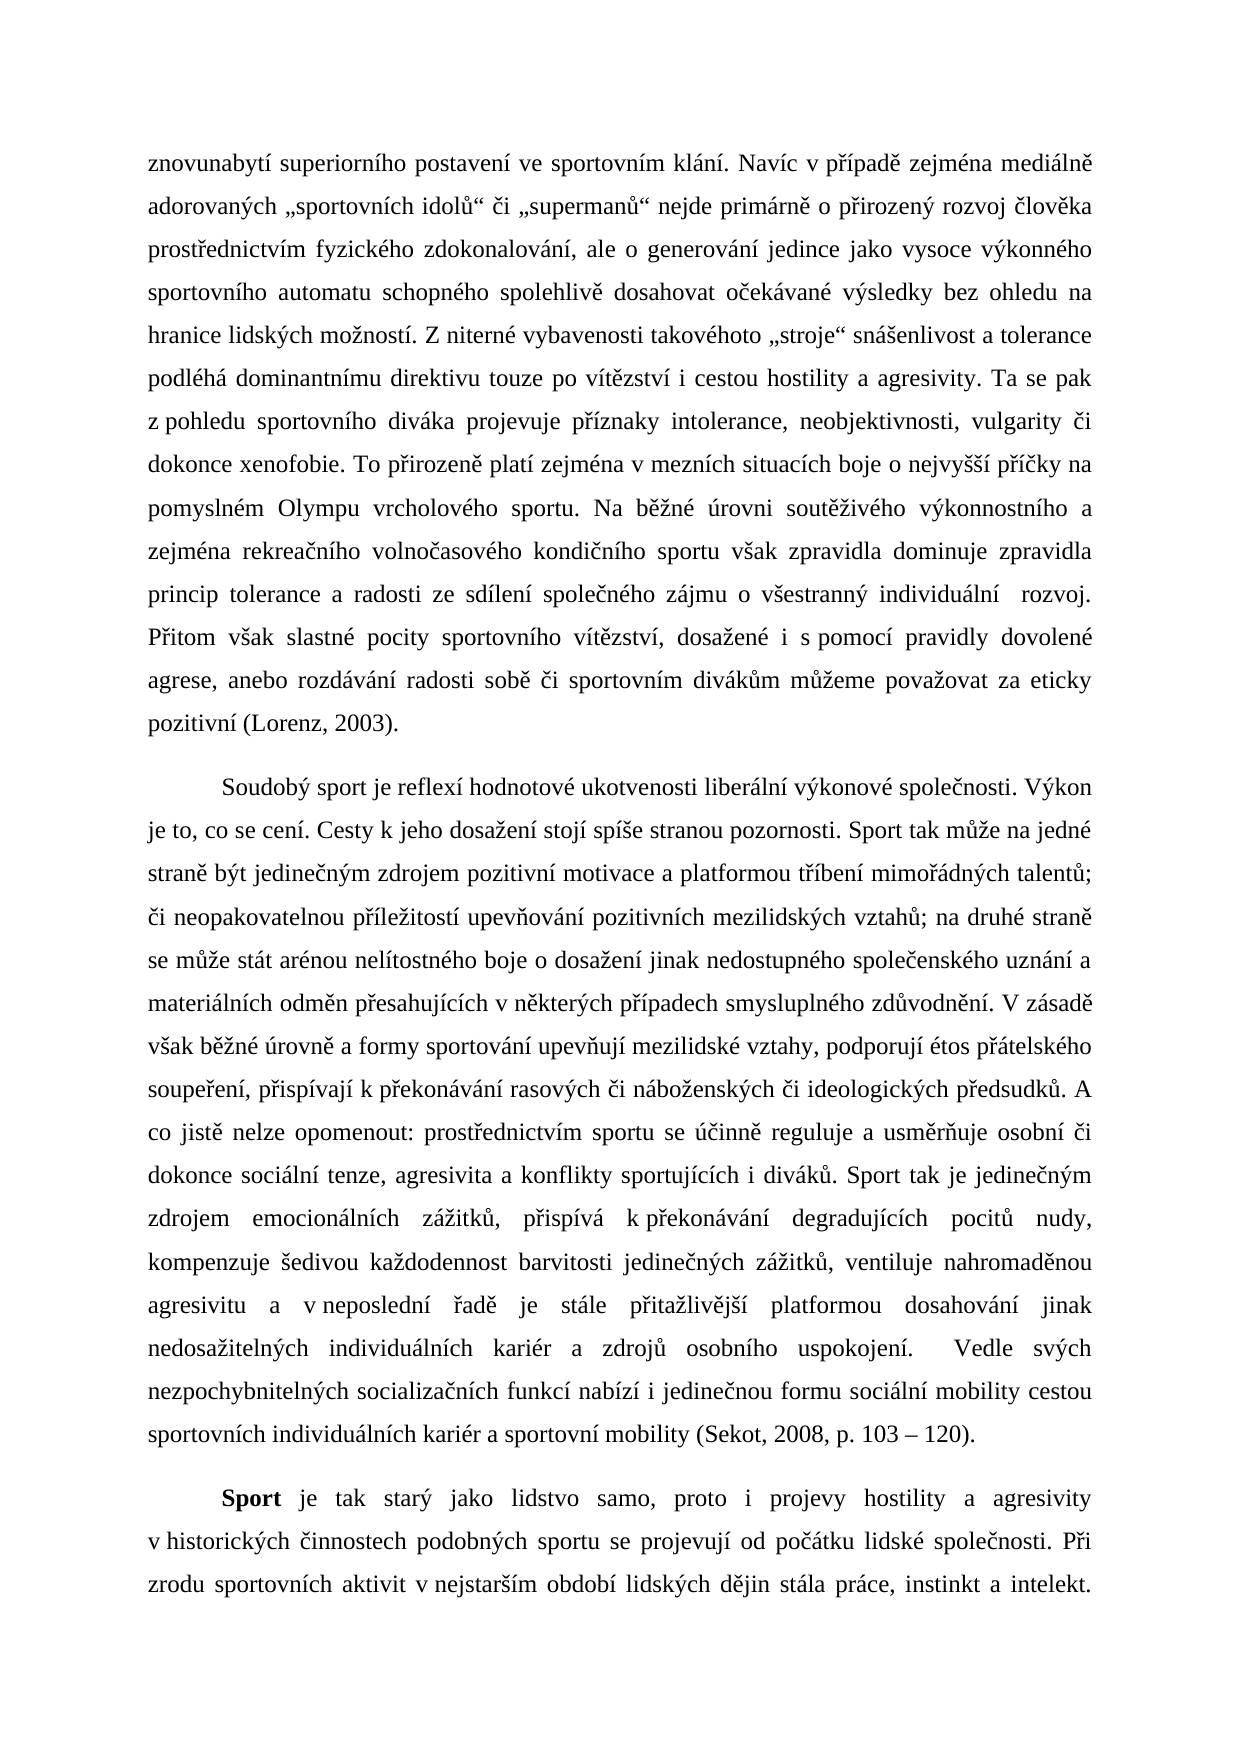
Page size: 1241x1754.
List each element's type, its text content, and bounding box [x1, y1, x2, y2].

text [148, 148, 1093, 737]
text Soudobý sport je reflexí hodnotové ukotvenosti liberální výkonové společnosti. Výkon je to, co se cení. Cesty k jeho dosažení stojí spíše stranou pozornosti. Sport tak může na jedné straně být jedinečným zdrojem pozitivní motivace a platformou tříbení mimořádných talentů; či neopakovatelnou příležitostí upevňování pozitivních mezilidských vztahů; na druhé straně se může stát arénou nelítostného boje o dosažení jinak nedostupného společenského uznání a materiálních odměn přesahujících v některých případech smysluplného zdůvodnění. V zásadě však běžné úrovně a formy sportování upevňují mezilidské vztahy, podporují étos přátelského soupeření, přispívají k překonávání rasových či náboženských či ideologických předsudků. A co jistě nelze opomenout: prostřednictvím sportu se účinně reguluje a usměrňuje osobní či dokonce sociální tenze, agresivita a konflikty sportujících i diváků. Sport tak je jedinečným zdrojem emocionálních zážitků, přispívá k překonávání degradujících pocitů nudy, kompenzuje šedivou každodennost barvitosti jedinečných zážitků, ventiluje nahromaděnou agresivitu a v neposlední řadě je stále přitažlivější platformou dosahování jinak nedosažitelných individuálních kariér a zdrojů osobního uspokojení. Vedle svých nezpochybnitelných socializačních funkcí nabízí i jedinečnou formu sociální mobility cestou sportovních individuálních kariér a sportovní mobility (Sekot, 2008, p. 103 – 120). [148, 772, 1093, 1448]
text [148, 1483, 1093, 1598]
